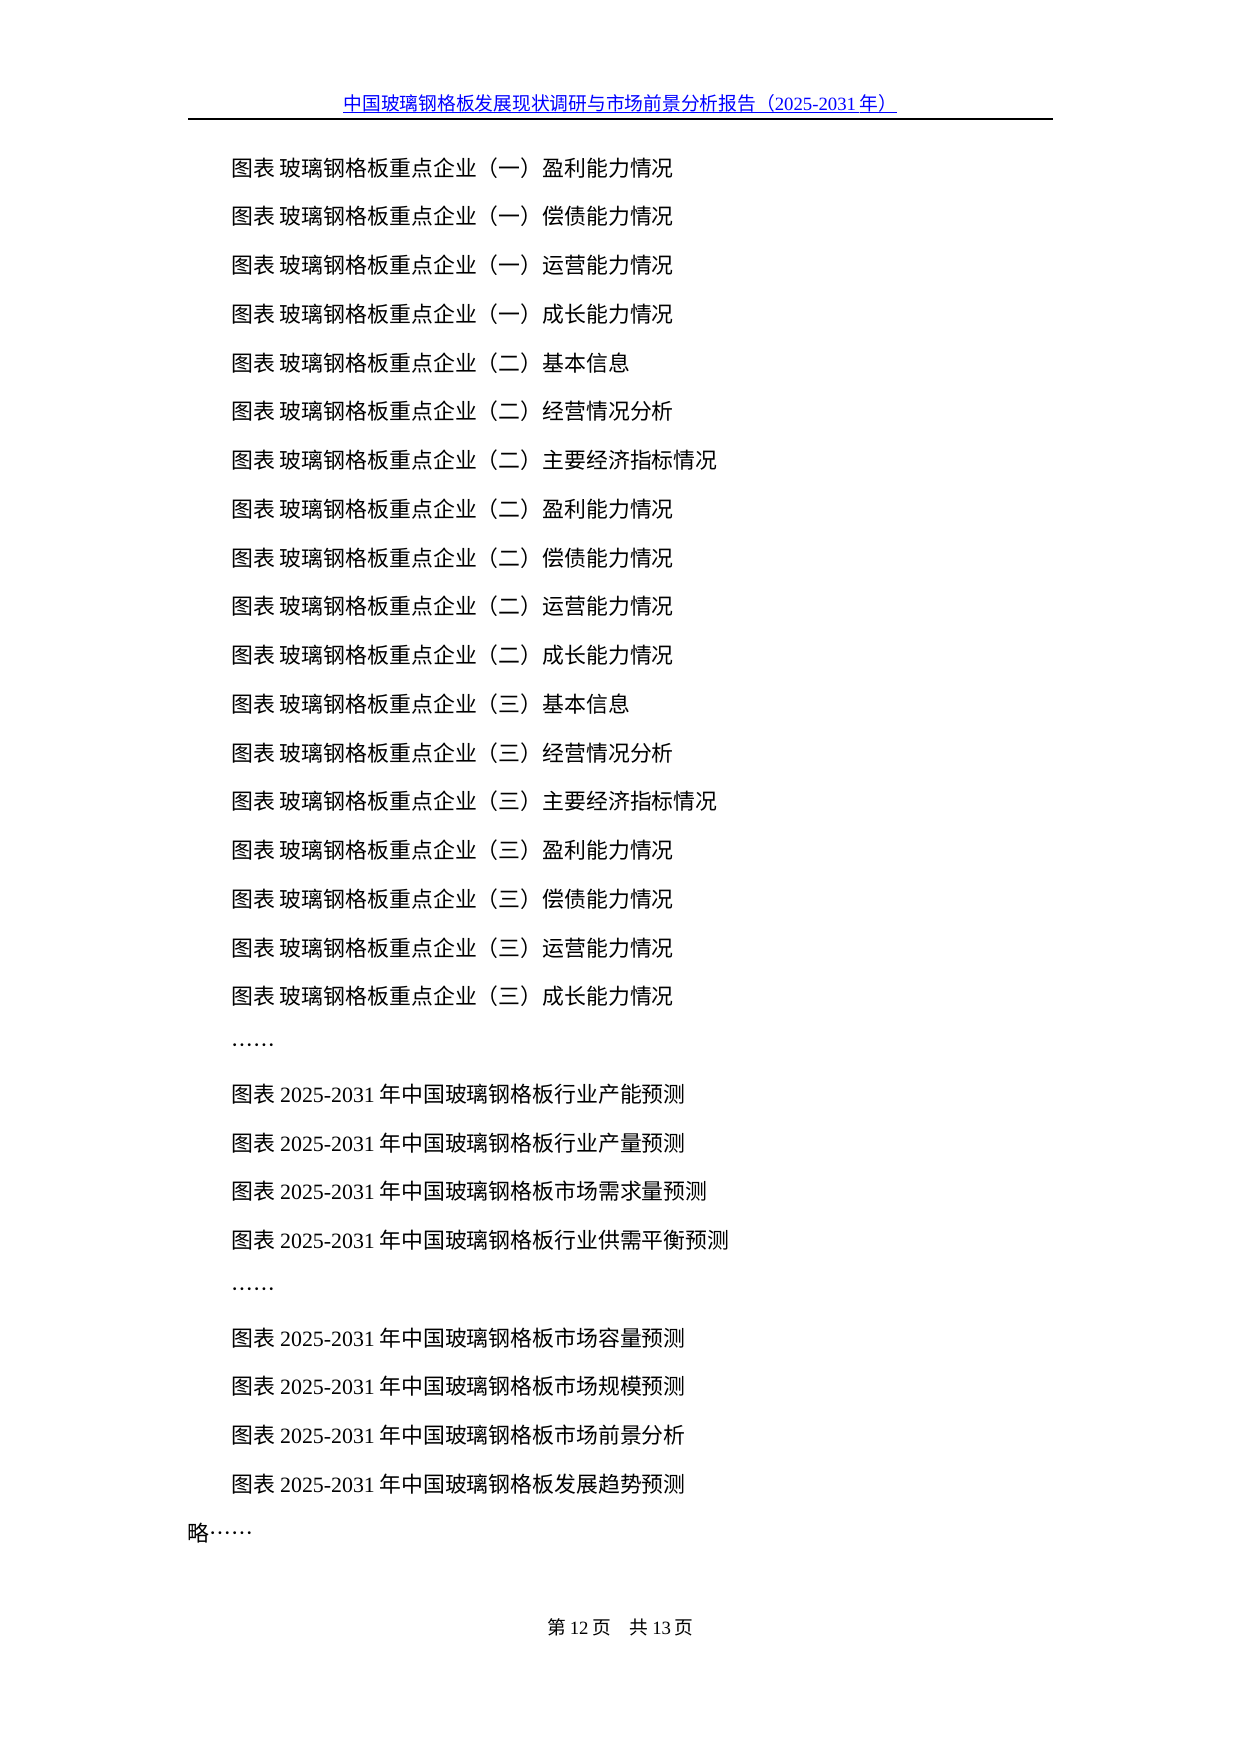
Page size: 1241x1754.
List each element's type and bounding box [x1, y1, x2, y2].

text [187, 150, 1053, 1548]
